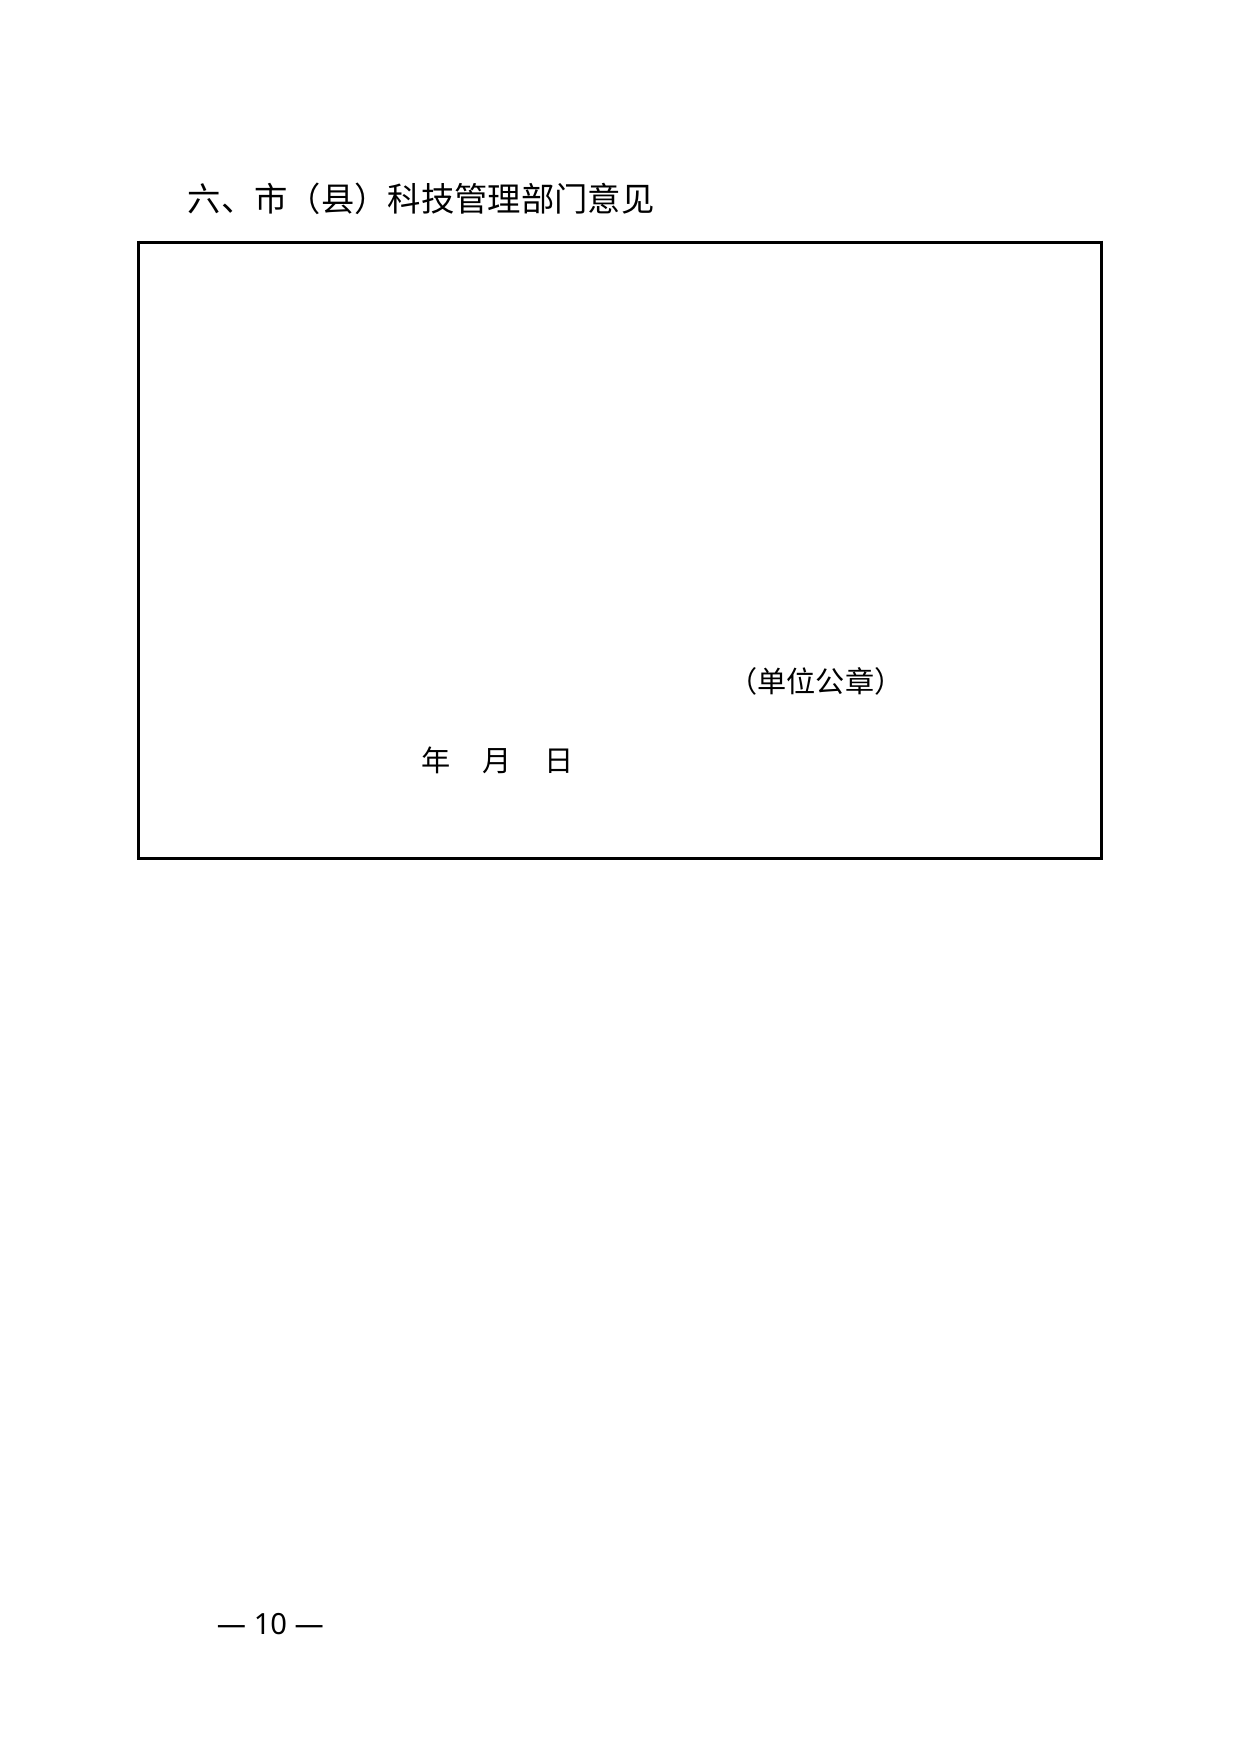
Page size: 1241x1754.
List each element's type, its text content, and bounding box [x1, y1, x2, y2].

table_header （单位公章） 年 月 日 [140, 244, 1100, 857]
list 市（县）科技管理部门意见 [187, 162, 1053, 224]
